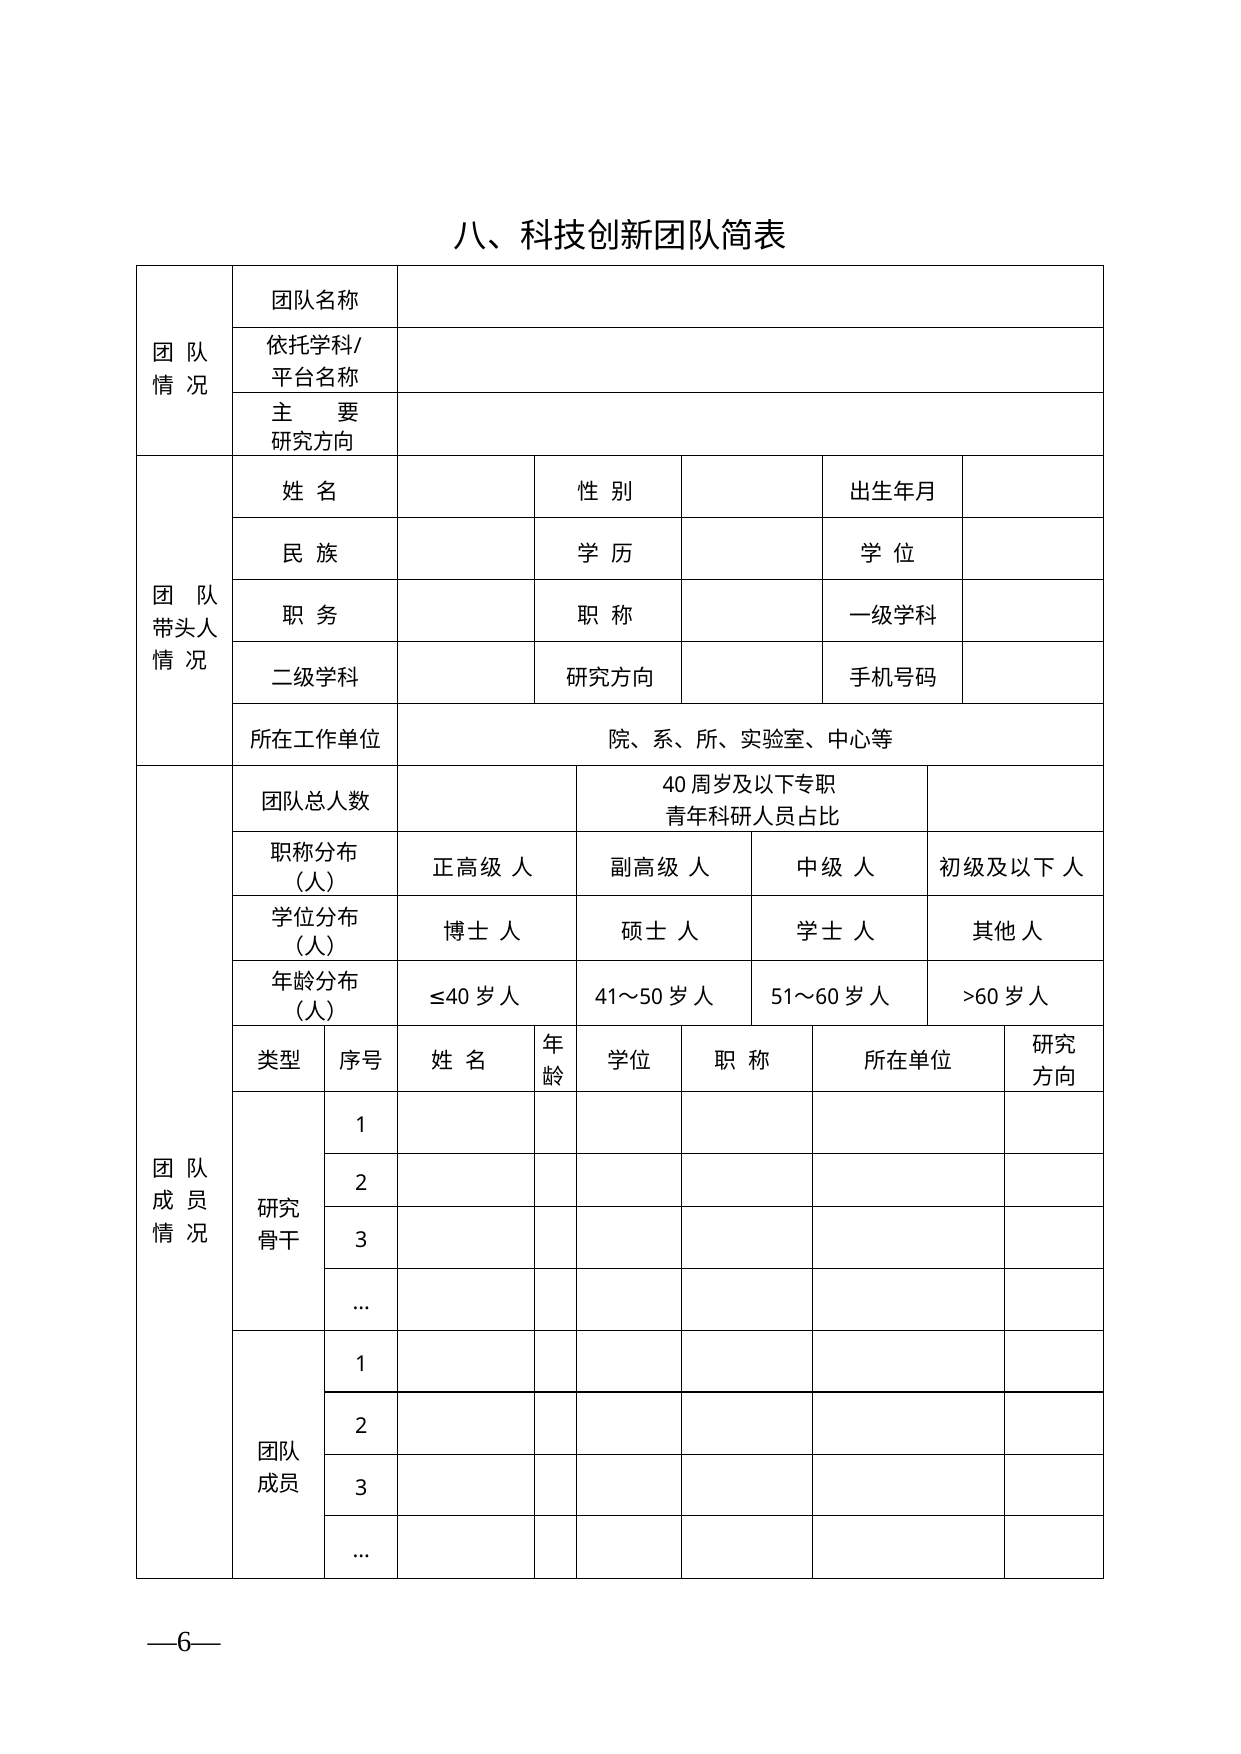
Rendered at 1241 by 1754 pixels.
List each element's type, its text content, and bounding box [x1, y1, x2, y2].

table_cell [1005, 1516, 1103, 1577]
table_cell [535, 1092, 576, 1152]
table_cell [577, 1455, 681, 1515]
table_cell [577, 1269, 681, 1329]
table_cell 中级 人 [752, 832, 927, 895]
table_cell 所在单位 [813, 1026, 1004, 1091]
table_cell [398, 328, 1103, 392]
table_cell 姓 名 [398, 1026, 534, 1091]
table_cell 学士 人 [752, 896, 927, 960]
table_cell [813, 1331, 1004, 1391]
table_cell 团 队带头人情 况 [137, 456, 232, 765]
table_cell [1005, 1207, 1103, 1267]
table_cell [682, 580, 822, 641]
table_cell 学 位 [823, 518, 962, 579]
table_cell ... [325, 1516, 397, 1577]
table_cell 职 称 [682, 1026, 812, 1091]
table_cell 1 [325, 1092, 397, 1152]
table_cell 序号 [325, 1026, 397, 1091]
table_cell 团队总人数 [233, 766, 397, 831]
text —6— [147, 1624, 1128, 1657]
table_cell 年龄 [535, 1026, 576, 1091]
table_cell 正高级 人 [398, 832, 576, 895]
table_cell 所在工作单位 [233, 704, 397, 765]
table_cell 团队成员 [233, 1331, 324, 1577]
table_cell 姓 名 [233, 456, 397, 517]
table_cell [813, 1269, 1004, 1329]
table_cell 学 历 [535, 518, 681, 579]
table_cell [535, 1393, 576, 1453]
table_cell 研究方向 [535, 642, 681, 703]
table_cell [398, 642, 534, 703]
table_cell 依托学科/ 平台名称 [233, 328, 397, 392]
table_cell [398, 1516, 534, 1577]
text 八、科技创新团队简表 [452, 209, 789, 257]
table_cell 职 务 [233, 580, 397, 641]
table_cell [398, 1092, 534, 1152]
table_cell [682, 1516, 812, 1577]
table_cell [535, 1516, 576, 1577]
table_cell 一级学科 [823, 580, 962, 641]
table_cell [535, 1207, 576, 1267]
table_cell [535, 1331, 576, 1391]
table_cell [682, 1207, 812, 1267]
table_cell 1 [325, 1331, 397, 1391]
table_cell [963, 518, 1103, 579]
table_cell 2 [325, 1393, 397, 1453]
table_cell 二级学科 [233, 642, 397, 703]
table_cell [398, 1207, 534, 1267]
table_cell >60 岁 人 [928, 961, 1103, 1024]
table_cell [1005, 1154, 1103, 1206]
table_cell [577, 1154, 681, 1206]
table_cell 院、系、所、实验室、中心等 [398, 704, 1103, 765]
table_cell ... [325, 1269, 397, 1329]
table_cell 51～60 岁 人 [752, 961, 927, 1024]
table_cell [1005, 1331, 1103, 1391]
table_cell 学位分布 （人） [233, 896, 397, 960]
table_cell 硕士 人 [577, 896, 751, 960]
table_cell [535, 1269, 576, 1329]
table_cell 出生年月 [823, 456, 962, 517]
table_cell [1005, 1269, 1103, 1329]
table_cell 研究骨干 [233, 1092, 324, 1329]
table_cell [398, 393, 1103, 455]
table_cell [682, 518, 822, 579]
table_cell [1005, 1092, 1103, 1152]
table_cell 40 周岁及以下专职青年科研人员占比 [577, 766, 927, 831]
table_cell 手机号码 [823, 642, 962, 703]
table_cell [398, 1154, 534, 1206]
table_cell [535, 1154, 576, 1206]
table_header 团 队 情 况 [137, 266, 232, 455]
table_cell [398, 456, 534, 517]
table_cell [928, 766, 1103, 831]
table_cell [682, 1154, 812, 1206]
table_cell [682, 642, 822, 703]
table_cell [682, 1455, 812, 1515]
table_cell [398, 1455, 534, 1515]
table_cell [682, 1331, 812, 1391]
table_cell 职称分布 （人） [233, 832, 397, 895]
table_cell 博士 人 [398, 896, 576, 960]
table_cell [398, 580, 534, 641]
table_cell [813, 1207, 1004, 1267]
table_cell [398, 1331, 534, 1391]
table_cell [577, 1393, 681, 1453]
table_cell [398, 1393, 534, 1453]
table_cell [682, 1393, 812, 1453]
table_cell 民 族 [233, 518, 397, 579]
table_cell 研究方向 [1005, 1026, 1103, 1091]
table_cell 3 [325, 1207, 397, 1267]
table_cell [577, 1331, 681, 1391]
table_cell [813, 1092, 1004, 1152]
table_cell 学位 [577, 1026, 681, 1091]
table_cell [577, 1207, 681, 1267]
table_cell [963, 456, 1103, 517]
table_header 团队名称 [233, 266, 397, 327]
table_cell 年龄分布 （人） [233, 961, 397, 1024]
table_cell 3 [325, 1455, 397, 1515]
table_cell [682, 1269, 812, 1329]
table_cell 其他 人 [928, 896, 1103, 960]
table_cell [1005, 1393, 1103, 1453]
table_cell [1005, 1455, 1103, 1515]
table_cell [682, 456, 822, 517]
table_cell [535, 1455, 576, 1515]
table_cell ≤40 岁 人 [398, 961, 576, 1024]
table_cell [963, 642, 1103, 703]
table_cell [813, 1154, 1004, 1206]
table_cell 性 别 [535, 456, 681, 517]
table_cell [813, 1516, 1004, 1577]
table_cell [398, 1269, 534, 1329]
table_cell 2 [325, 1154, 397, 1206]
table_cell [577, 1516, 681, 1577]
table_cell [398, 766, 576, 831]
table_cell [813, 1455, 1004, 1515]
table_cell [813, 1393, 1004, 1453]
table_cell 主 要 研究方向 [233, 393, 397, 455]
table_cell [682, 1092, 812, 1152]
table_cell 团 队 成 员 情 况 [137, 766, 232, 1577]
table_cell 副高级 人 [577, 832, 751, 895]
table_cell 职 称 [535, 580, 681, 641]
table_cell 初级及以下 人 [928, 832, 1103, 895]
table_cell [398, 518, 534, 579]
table_cell 41～50 岁 人 [577, 961, 751, 1024]
table_cell [577, 1092, 681, 1152]
table_cell [963, 580, 1103, 641]
table_header [398, 266, 1103, 327]
table_cell 类型 [233, 1026, 324, 1091]
